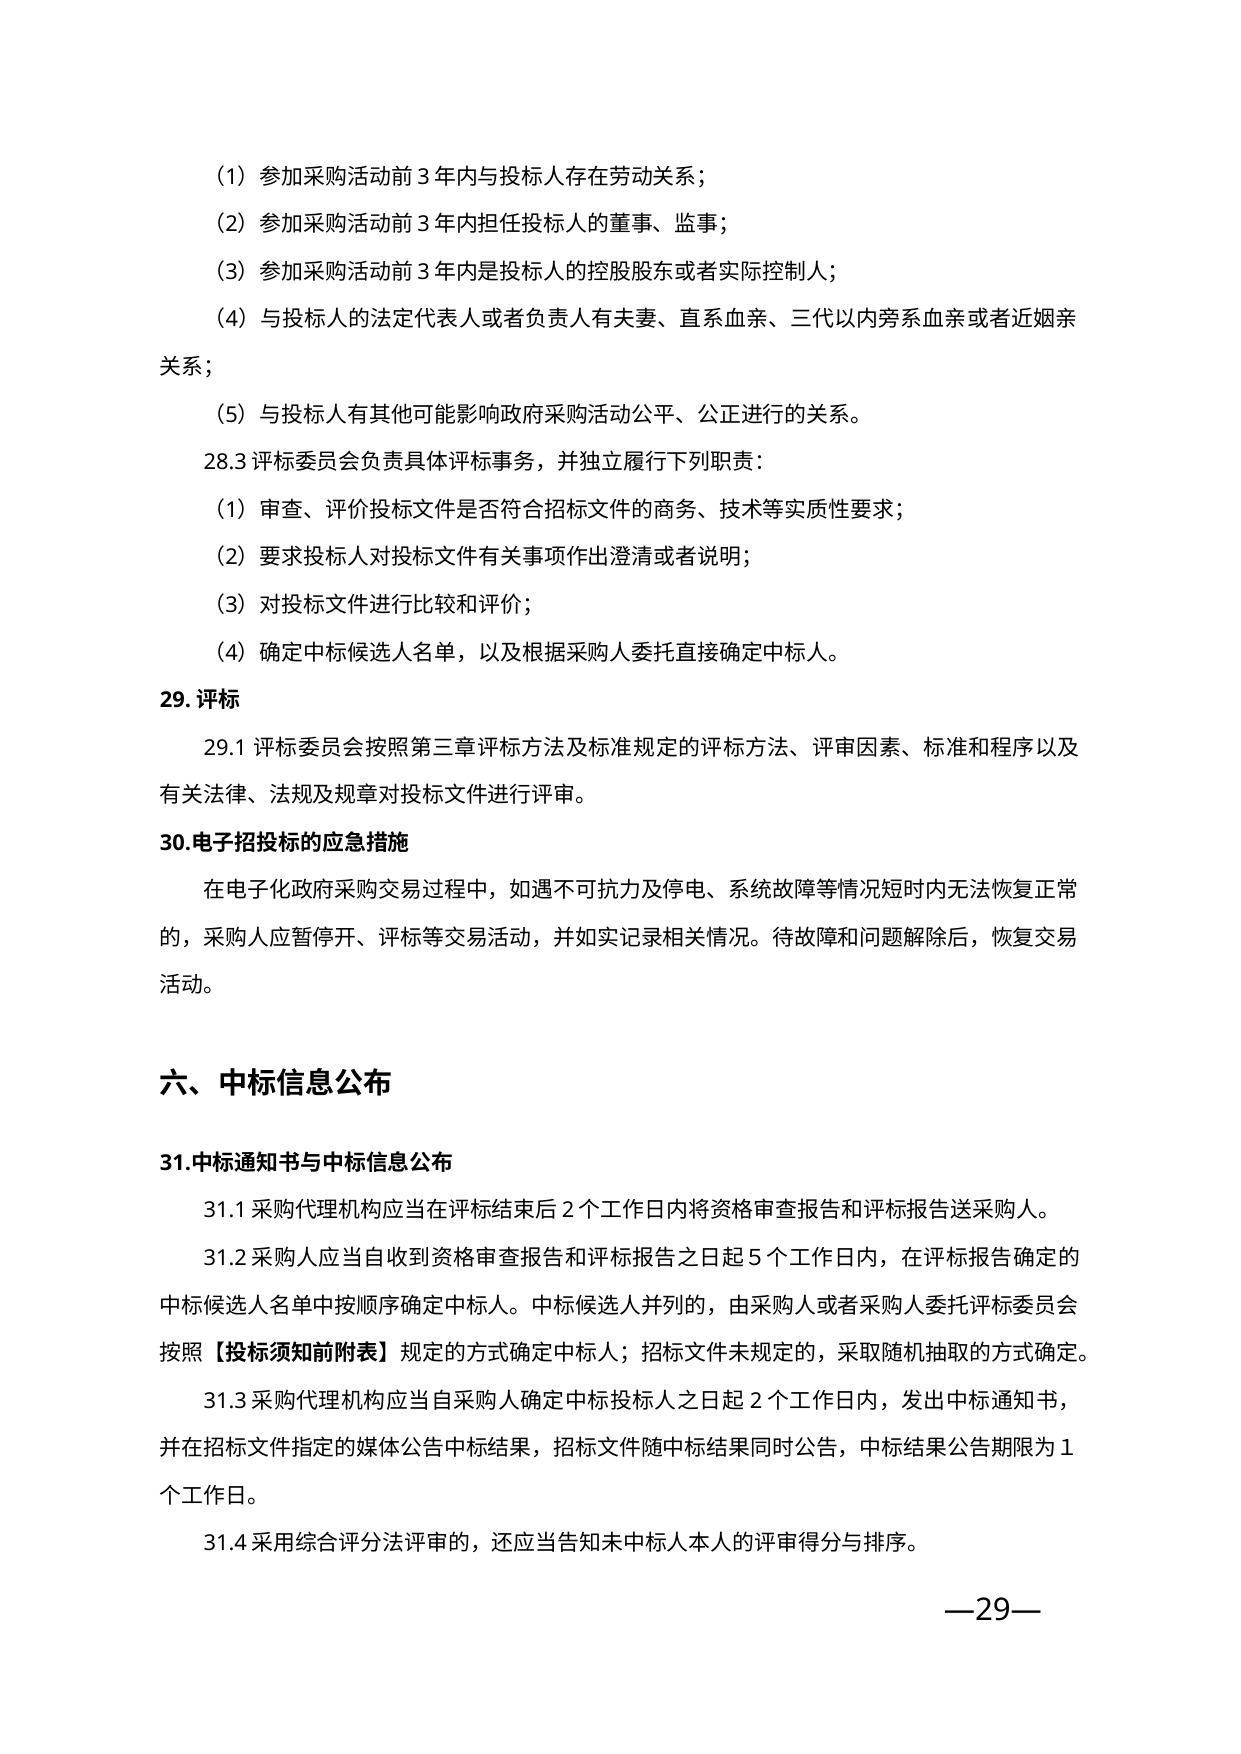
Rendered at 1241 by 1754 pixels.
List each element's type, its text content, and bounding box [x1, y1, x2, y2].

text （5）与投标人有其他可能影响政府采购活动公平、公正进行的关系。 [159, 397, 1081, 428]
text 31.中标通知书与中标信息公布 [159, 1145, 1081, 1177]
text 31.1采购代理机构应当在评标结束后2个工作日内将资格审查报告和评标报告送采购人。 [159, 1192, 1081, 1224]
text 31.2采购人应当自收到资格审查报告和评标报告之日起５个工作日内，在评标报告确定的中标候选人名单中按顺序确定中标人。中标候选人并列的，由采购人或者采购人委托评标委员会按照【投标须知前附表】规定的方式确定中标人；招标文件未规定的，采取随机抽取的方式确定。 [159, 1240, 1081, 1367]
text （2）要求投标人对投标文件有关事项作出澄清或者说明； [159, 539, 1081, 571]
text 六、中标信息公布 [159, 1048, 1081, 1114]
text （1）参加采购活动前3年内与投标人存在劳动关系； [159, 159, 1081, 190]
text （4）与投标人的法定代表人或者负责人有夫妻、直系血亲、三代以内旁系血亲或者近姻亲关系； [159, 301, 1081, 381]
text 在电子化政府采购交易过程中，如遇不可抗力及停电、系统故障等情况短时内无法恢复正常的，采购人应暂停开、评标等交易活动，并如实记录相关情况。待故障和问题解除后，恢复交易活动。 [159, 872, 1081, 999]
text 31.3采购代理机构应当自采购人确定中标投标人之日起2个工作日内，发出中标通知书，并在招标文件指定的媒体公告中标结果，招标文件随中标结果同时公告，中标结果公告期限为１个工作日。 [159, 1383, 1081, 1509]
text 29. 评标 [159, 682, 1081, 714]
text 29.1 评标委员会按照第三章评标方法及标准规定的评标方法、评审因素、标准和程序以及有关法律、法规及规章对投标文件进行评审。 [159, 730, 1081, 809]
text （3）对投标文件进行比较和评价； [159, 587, 1081, 619]
text （1）审查、评价投标文件是否符合招标文件的商务、技术等实质性要求； [159, 492, 1081, 523]
text 30.电子招投标的应急措施 [159, 825, 1081, 857]
text 31.4采用综合评分法评审的，还应当告知未中标人本人的评审得分与排序。 [159, 1525, 1081, 1557]
text （2）参加采购活动前3年内担任投标人的董事、监事； [159, 206, 1081, 238]
text 28.3评标委员会负责具体评标事务，并独立履行下列职责： [159, 444, 1081, 476]
text （3）参加采购活动前3年内是投标人的控股股东或者实际控制人； [159, 254, 1081, 286]
text （4）确定中标候选人名单，以及根据采购人委托直接确定中标人。 [159, 634, 1081, 666]
